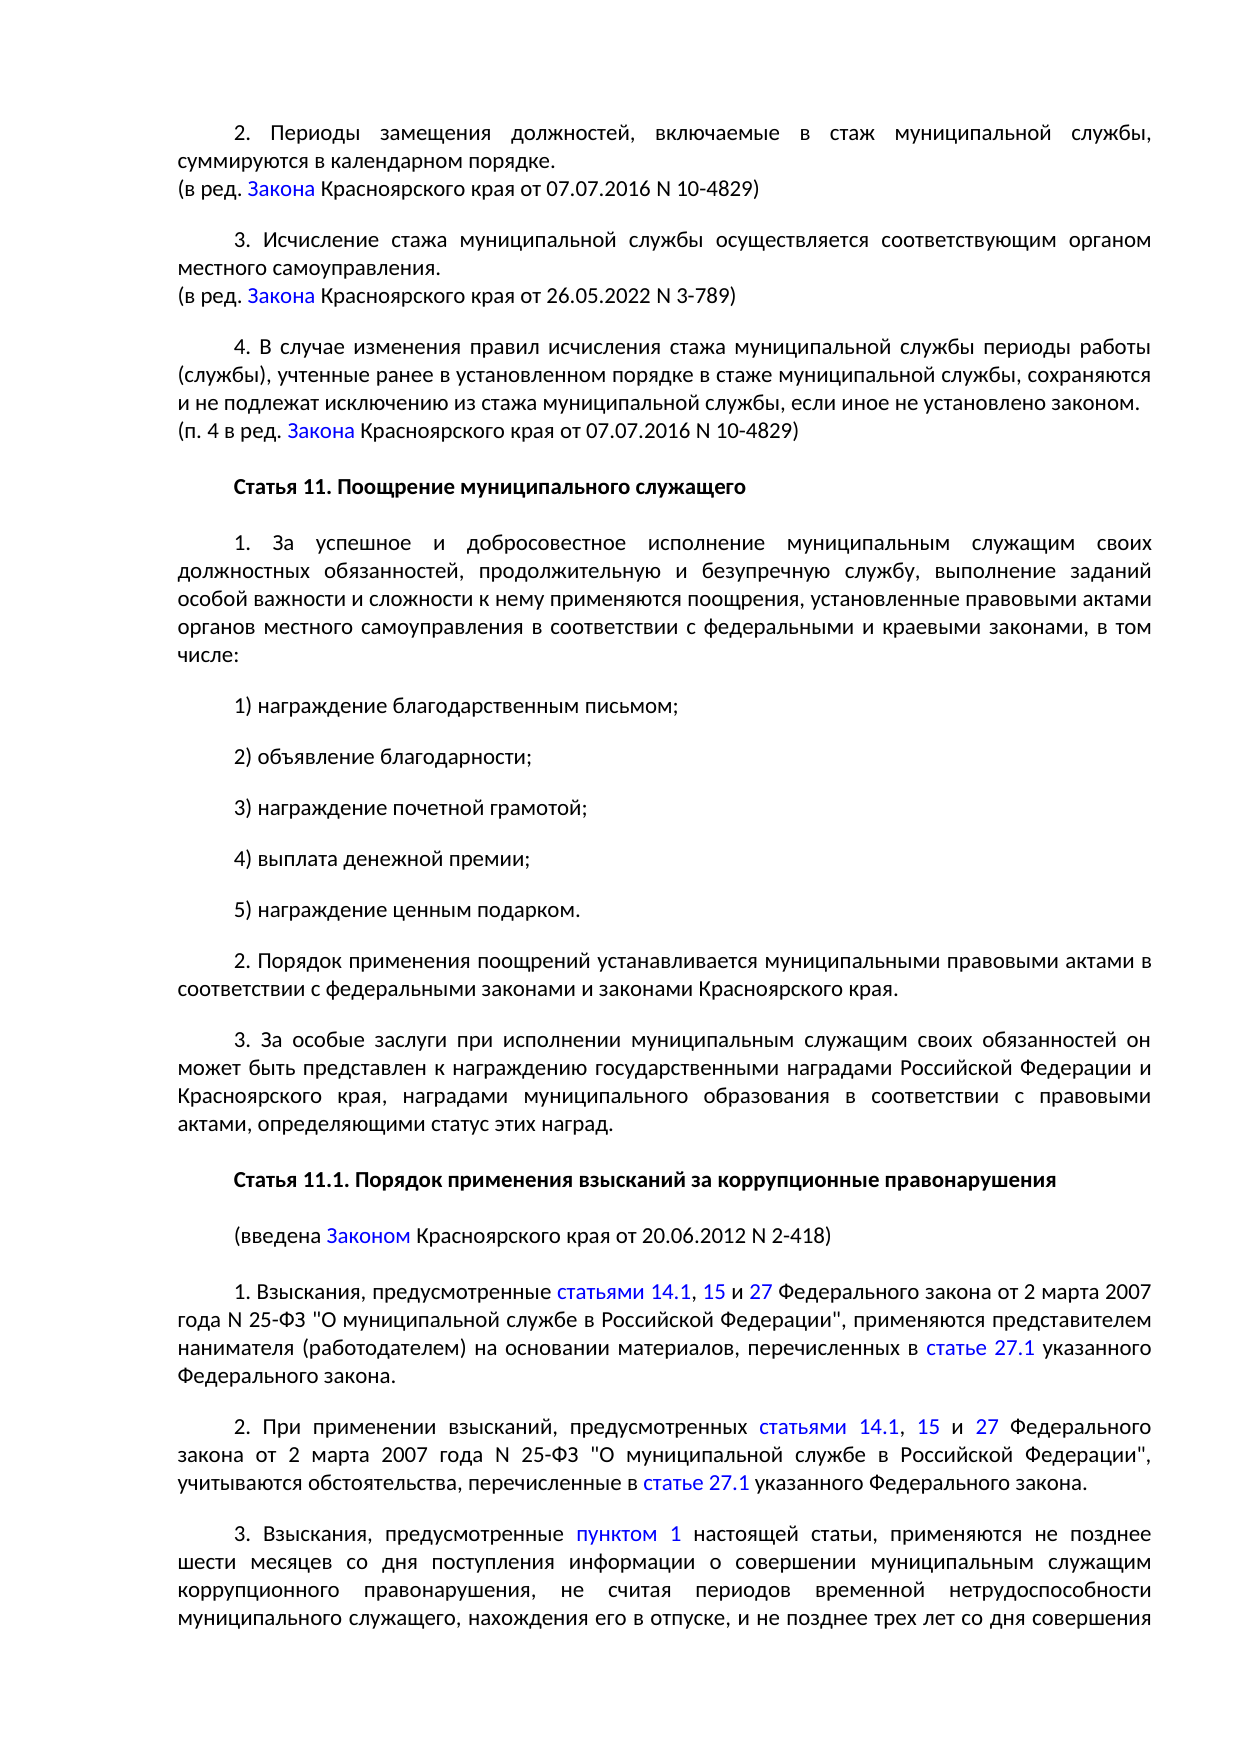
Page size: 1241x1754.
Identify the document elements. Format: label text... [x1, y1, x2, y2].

text 2. Порядок применения поощрений устанавливается муниципальными правовыми актами в соответствии с федеральными законами и законами Красноярского края. [177, 946, 1152, 1002]
text 3. За особые заслуги при исполнении муниципальным служащим своих обязанностей он может быть представлен к награждению государственными наградами Российской Федерации и Красноярского края, наградами муниципального образования в соответствии с правовыми актами, определяющими статус этих наград. [177, 1025, 1152, 1137]
text (п. 4 в ред. Закона Красноярского края от 07.07.2016 N 10-4829) [177, 416, 1152, 444]
title Статья 11.1. Порядок применения взысканий за коррупционные правонарушения [177, 1165, 1152, 1193]
text 4. В случае изменения правил исчисления стажа муниципальной службы периоды работы (службы), учтенные ранее в установленном порядке в стаже муниципальной службы, сохраняются и не подлежат исключению из стажа муниципальной службы, если иное не установлено законом. [177, 332, 1152, 416]
text 1. Взыскания, предусмотренные статьями 14.1, 15 и 27 Федерального закона от 2 марта 2007 года N 25-ФЗ "О муниципальной службе в Российской Федерации", применяются представителем нанимателя (работодателем) на основании материалов, перечисленных в статье 27.1 указанного Федерального закона. [177, 1277, 1152, 1389]
text 2. Периоды замещения должностей, включаемые в стаж муниципальной службы, суммируются в календарном порядке. [177, 118, 1152, 174]
text 3) награждение почетной грамотой; [177, 793, 1152, 821]
text 2. При применении взысканий, предусмотренных статьями 14.1, 15 и 27 Федерального закона от 2 марта 2007 года N 25-ФЗ "О муниципальной службе в Российской Федерации", учитываются обстоятельства, перечисленные в статье 27.1 указанного Федерального закона. [177, 1412, 1152, 1496]
text 2) объявление благодарности; [177, 742, 1152, 770]
title Статья 11. Поощрение муниципального служащего [177, 472, 1152, 500]
text 1. За успешное и добросовестное исполнение муниципальным служащим своих должностных обязанностей, продолжительную и безупречную службу, выполнение заданий особой важности и сложности к нему применяются поощрения, установленные правовыми актами органов местного самоуправления в соответствии с федеральными и краевыми законами, в том числе: [177, 528, 1152, 668]
text 5) награждение ценным подарком. [177, 895, 1152, 923]
text 4) выплата денежной премии; [177, 844, 1152, 872]
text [177, 1519, 1152, 1631]
text (в ред. Закона Красноярского края от 26.05.2022 N 3-789) [177, 281, 1152, 309]
text (введена Законом Красноярского края от 20.06.2012 N 2-418) [177, 1221, 1152, 1249]
text (в ред. Закона Красноярского края от 07.07.2016 N 10-4829) [177, 174, 1152, 202]
text 3. Исчисление стажа муниципальной службы осуществляется соответствующим органом местного самоуправления. [177, 225, 1152, 281]
text 1) награждение благодарственным письмом; [177, 691, 1152, 719]
